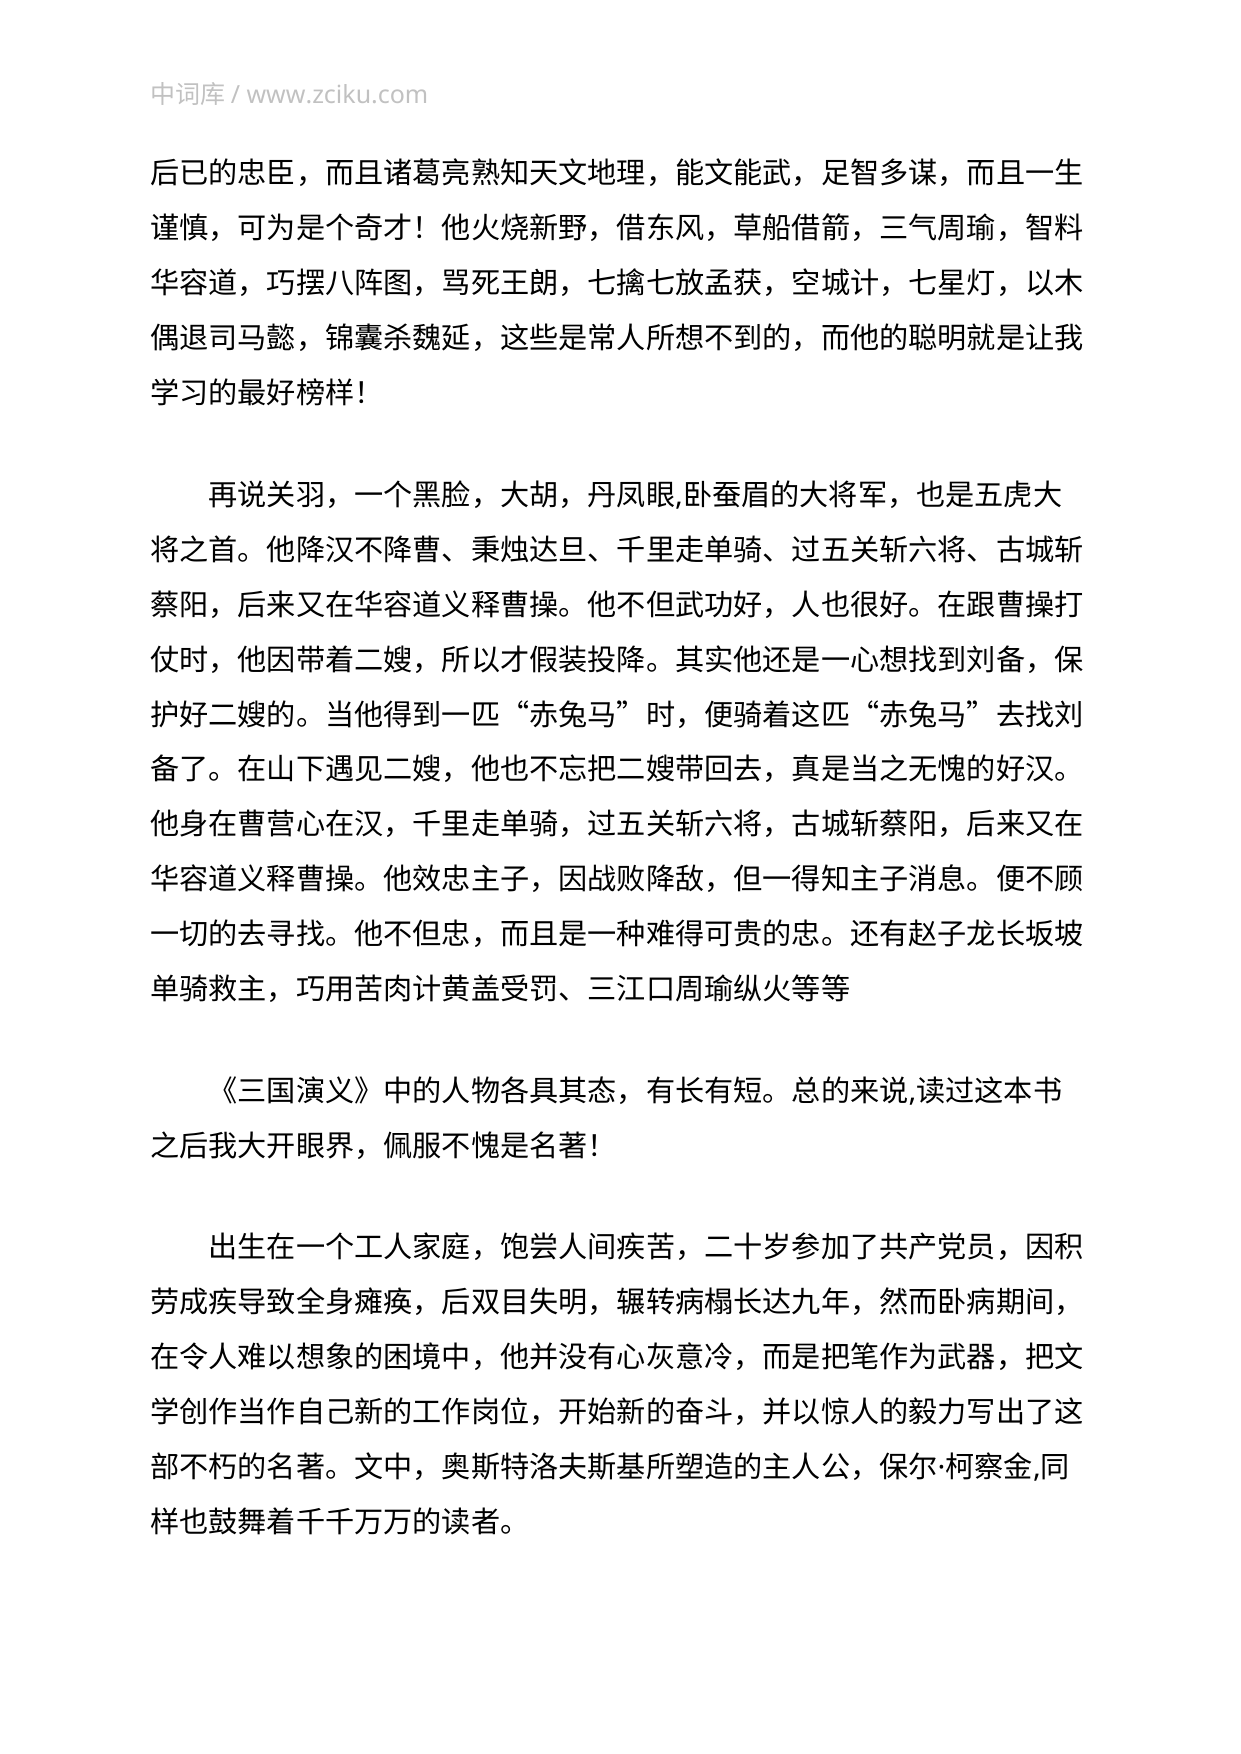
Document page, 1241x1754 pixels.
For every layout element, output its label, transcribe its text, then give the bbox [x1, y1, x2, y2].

text 《三国演义》中的人物各具其态，有长有短。总的来说,读过这本书之后我大开眼界，佩服不愧是名著！ [150, 1067, 1090, 1164]
text 出生在一个工人家庭，饱尝人间疾苦，二十岁参加了共产党员，因积劳成疾导致全身瘫痪，后双目失明，辗转病榻长达九年，然而卧病期间，在令人难以想象的困境中，他并没有心灰意冷，而是把笔作为武器，把文学创作当作自己新的工作岗位，开始新的奋斗，并以惊人的毅力写出了这部不朽的名著。文中，奥斯特洛夫斯基所塑造的主人公，保尔·柯察金,同样也鼓舞着千千万万的读者。 [150, 1224, 1090, 1541]
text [150, 150, 1090, 412]
text 再说关羽，一个黑脸，大胡，丹凤眼,卧蚕眉的大将军，也是五虎大将之首。他降汉不降曹、秉烛达旦、千里走单骑、过五关斩六将、古城斩蔡阳，后来又在华容道义释曹操。他不但武功好，人也很好。在跟曹操打仗时，他因带着二嫂，所以才假装投降。其实他还是一心想找到刘备，保护好二嫂的。当他得到一匹“赤兔马”时，便骑着这匹“赤兔马”去找刘备了。在山下遇见二嫂，他也不忘把二嫂带回去，真是当之无愧的好汉。他身在曹营心在汉，千里走单骑，过五关斩六将，古城斩蔡阳，后来又在华容道义释曹操。他效忠主子，因战败降敌，但一得知主子消息。便不顾一切的去寻找。他不但忠，而且是一种难得可贵的忠。还有赵子龙长坂坡单骑救主，巧用苦肉计黄盖受罚、三江口周瑜纵火等等 [150, 471, 1090, 1008]
